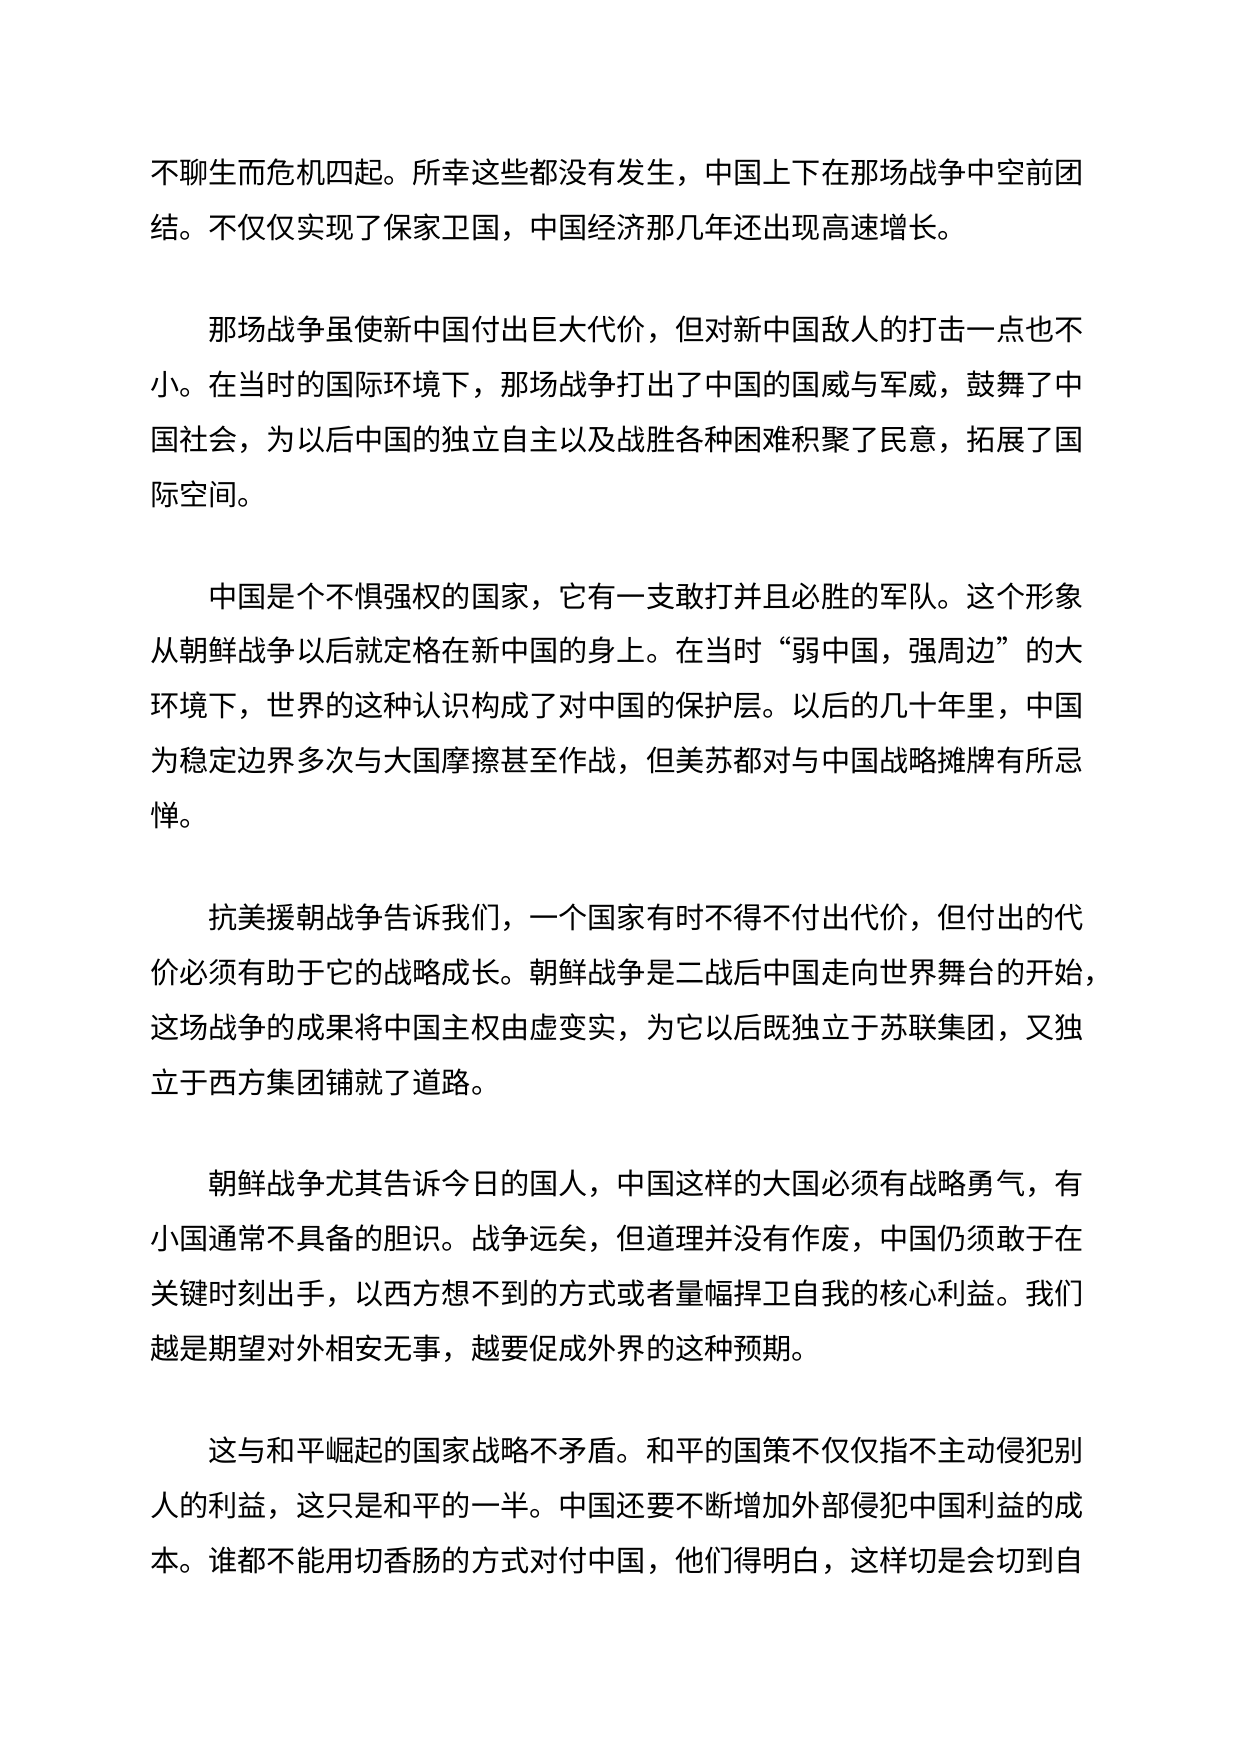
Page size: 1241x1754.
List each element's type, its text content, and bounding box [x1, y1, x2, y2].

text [150, 1427, 1090, 1579]
text 抗美援朝战争告诉我们，一个国家有时不得不付出代价，但付出的代价必须有助于它的战略成长。朝鲜战争是二战后中国走向世界舞台的开始，这场战争的成果将中国主权由虚变实，为它以后既独立于苏联集团，又独立于西方集团铺就了道路。 [150, 894, 1090, 1101]
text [150, 150, 1090, 247]
text 中国是个不惧强权的国家，它有一支敢打并且必胜的军队。这个形象从朝鲜战争以后就定格在新中国的身上。在当时“弱中国，强周边”的大环境下，世界的这种认识构成了对中国的保护层。以后的几十年里，中国为稳定边界多次与大国摩擦甚至作战，但美苏都对与中国战略摊牌有所忌惮。 [150, 573, 1090, 835]
text 朝鲜战争尤其告诉今日的国人，中国这样的大国必须有战略勇气，有小国通常不具备的胆识。战争远矣，但道理并没有作废，中国仍须敢于在关键时刻出手，以西方想不到的方式或者量幅捍卫自我的核心利益。我们越是期望对外相安无事，越要促成外界的这种预期。 [150, 1161, 1090, 1368]
text 那场战争虽使新中国付出巨大代价，但对新中国敌人的打击一点也不小。在当时的国际环境下，那场战争打出了中国的国威与军威，鼓舞了中国社会，为以后中国的独立自主以及战胜各种困难积聚了民意，拓展了国际空间。 [150, 307, 1090, 514]
